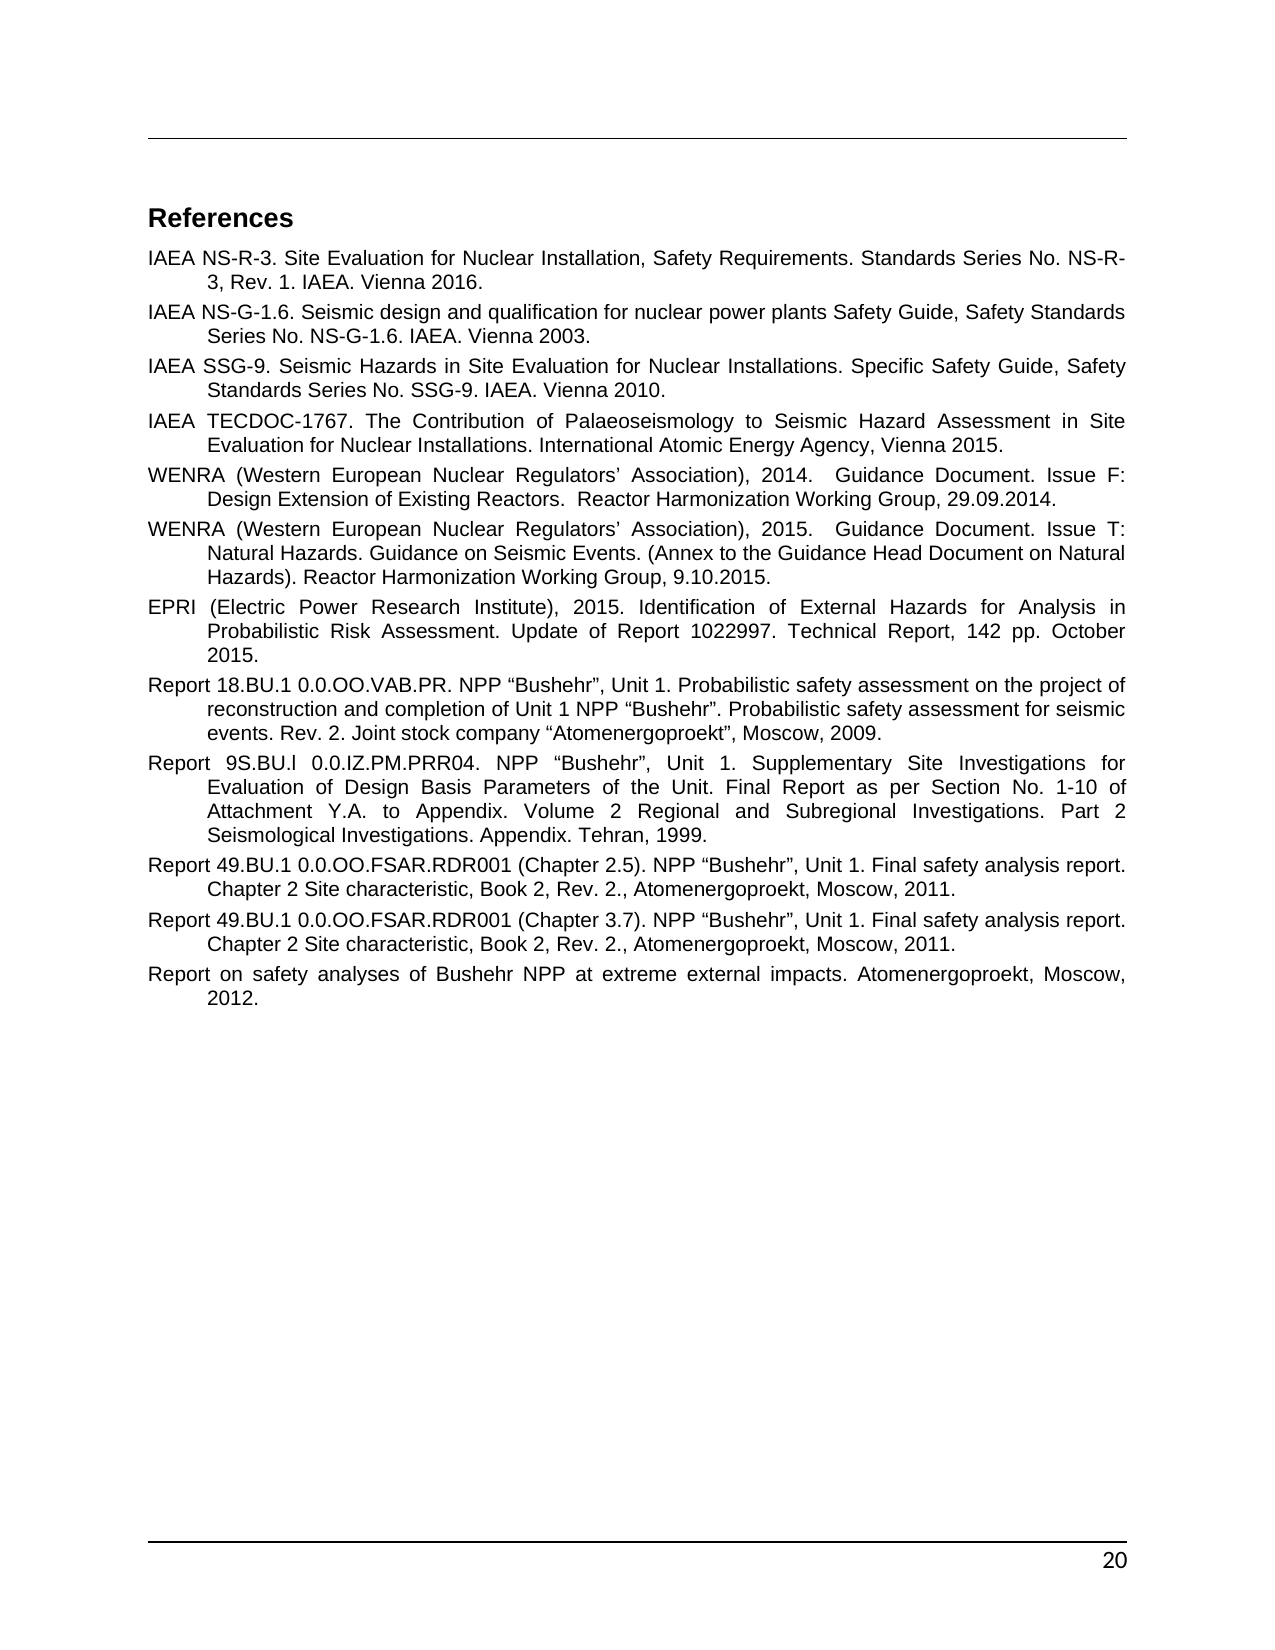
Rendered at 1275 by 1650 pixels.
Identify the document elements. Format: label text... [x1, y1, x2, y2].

text IAEA NS-G-1.6. Seismic design and qualification for nuclear power plants Safety Guide, Safety Standards Series No. NS-G-1.6. IAEA. Vienna 2003. [148, 300, 1127, 348]
text Report 9S.BU.l 0.0.IZ.PM.PRR04. NPP “Bushehr”, Unit 1. Supplementary Site Investigations for Evaluation of Design Basis Parameters of the Unit. Final Report as per Section No. 1-10 of Attachment Y.A. to Appendix. Volume 2 Regional and Subregional Investigations. Part 2 Seismological Investigations. Appendix. Tehran, 1999. [148, 751, 1127, 847]
text IAEA TECDOC-1767. The Contribution of Palaeoseismology to Seismic Hazard Assessment in Site Evaluation for Nuclear Installations. International Atomic Energy Agency, Vienna 2015. [148, 408, 1127, 456]
text Report 49.BU.1 0.0.ОО.FSAR.RDR001 (Chapter 3.7). NPP “Bushehr”, Unit 1. Final safety analysis report. Chapter 2 Site characteristic, Book 2, Rev. 2., Atomenergoproekt, Moscow, 2011. [148, 907, 1127, 955]
text Report 18.BU.1 0.0.OO.VAB.PR. NPP “Bushehr”, Unit 1. Probabilistic safety assessment on the project of reconstruction and completion of Unit 1 NPP “Bushehr”. Probabilistic safety assessment for seismic events. Rev. 2. Joint stock company “Atomenergoproekt”, Moscow, 2009. [148, 673, 1127, 745]
subtitle References [148, 202, 1127, 233]
text IAEA NS-R-3. Site Evaluation for Nuclear Installation, Safety Requirements. Standards Series No. NS-R-3, Rev. 1. IAEA. Vienna 2016. [148, 246, 1127, 294]
text EPRI (Electric Power Research Institute), 2015. Identification of External Hazards for Analysis in Probabilistic Risk Assessment. Update of Report 1022997. Technical Report, 142 pp. October 2015. [148, 595, 1127, 667]
text Report 49.BU.1 0.0.ОО.FSAR.RDR001 (Chapter 2.5). NPP “Bushehr”, Unit 1. Final safety analysis report. Chapter 2 Site characteristic, Book 2, Rev. 2., Atomenergoproekt, Moscow, 2011. [148, 853, 1127, 901]
text IAEA SSG-9. Seismic Hazards in Site Evaluation for Nuclear Installations. Specific Safety Guide, Safety Standards Series No. SSG-9. IAEA. Vienna 2010. [148, 354, 1127, 402]
text Report on safety analyses of Bushehr NPP at extreme external impacts. Atomenergoproekt, Moscow, 2012. [148, 962, 1127, 1009]
text WENRA (Western European Nuclear Regulators’ Association), 2015. Guidance Document. Issue T: Natural Hazards. Guidance on Seismic Events. (Annex to the Guidance Head Document on Natural Hazards). Reactor Harmonization Working Group, 9.10.2015. [148, 517, 1127, 589]
text WENRA (Western European Nuclear Regulators’ Association), 2014. Guidance Document. Issue F: Design Extension of Existing Reactors. Reactor Harmonization Working Group, 29.09.2014. [148, 463, 1127, 511]
